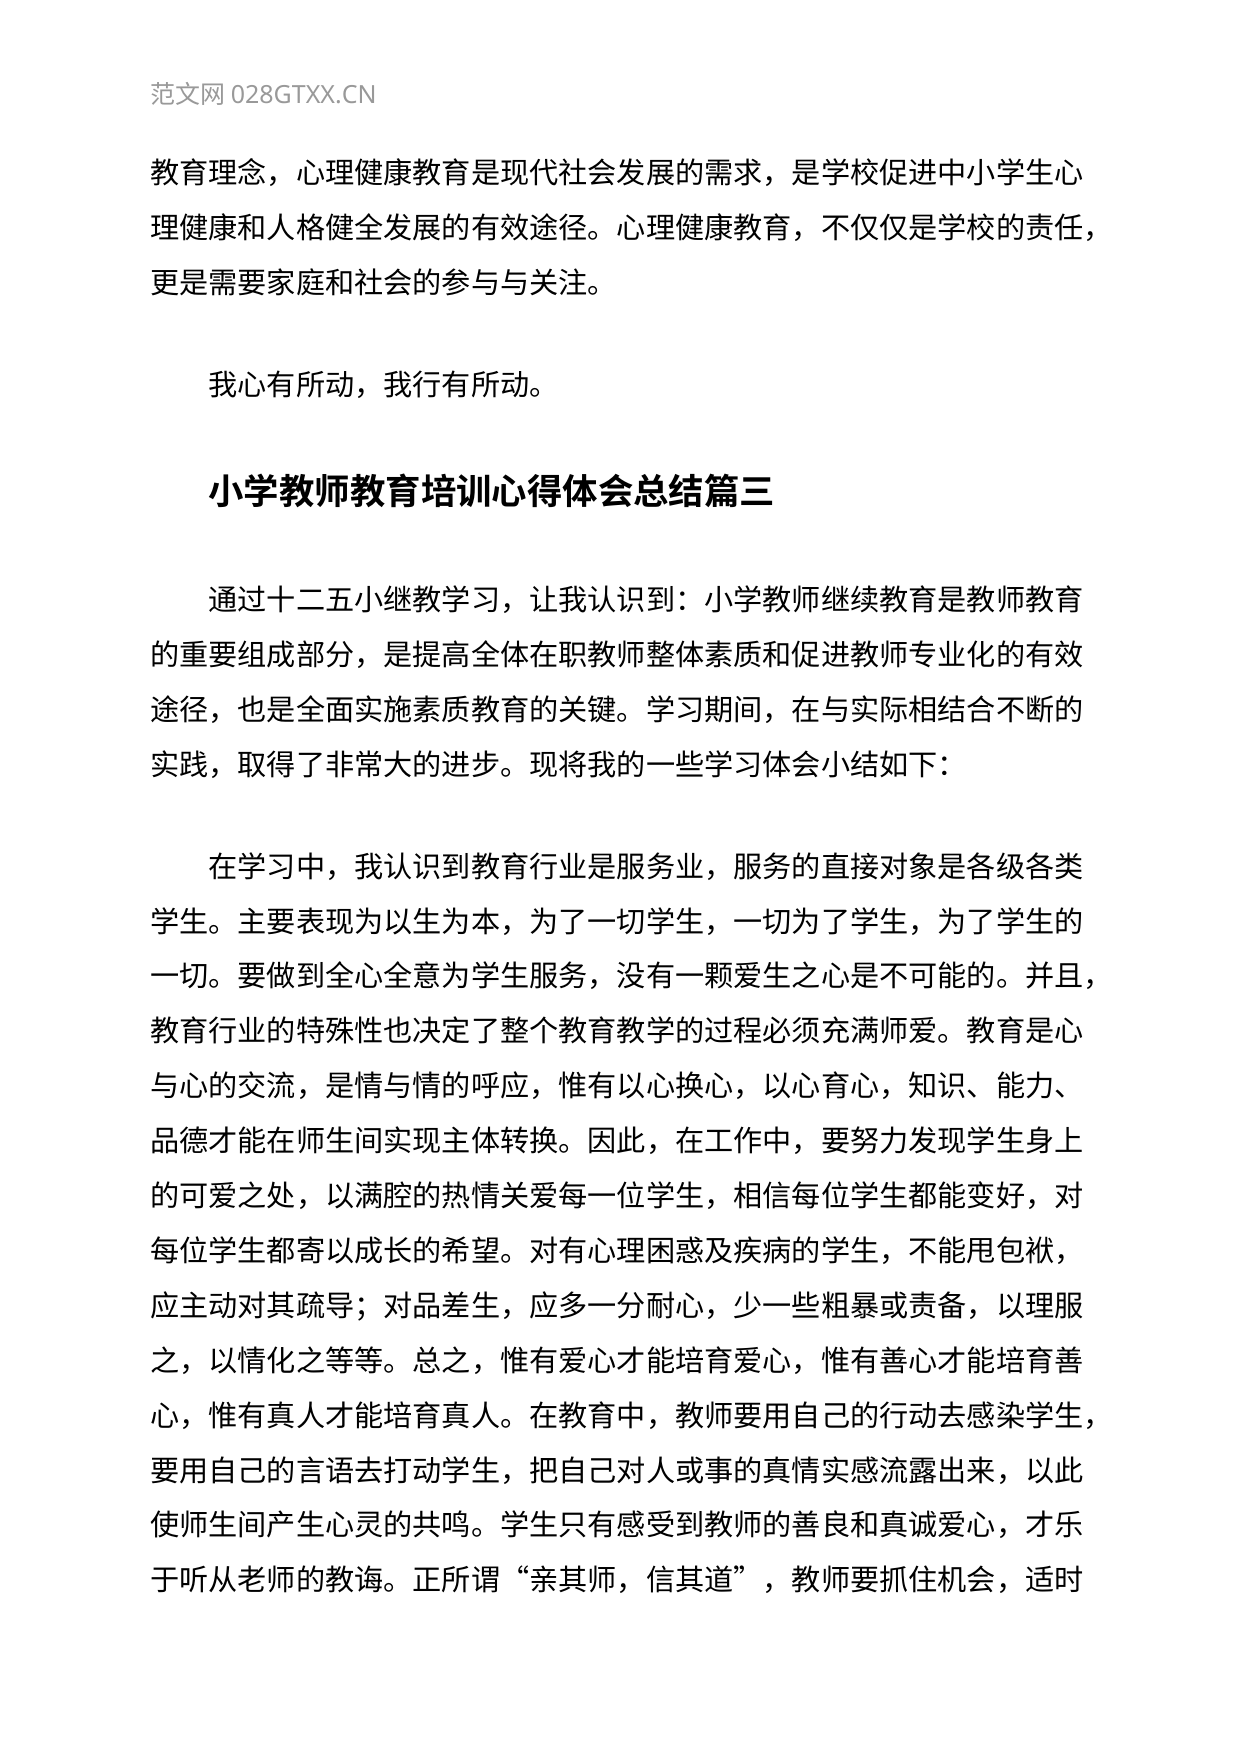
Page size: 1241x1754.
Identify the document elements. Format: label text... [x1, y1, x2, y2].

text 通过十二五小继教学习，让我认识到：小学教师继续教育是教师教育的重要组成部分，是提高全体在职教师整体素质和促进教师专业化的有效途径，也是全面实施素质教育的关键。学习期间，在与实际相结合不断的实践，取得了非常大的进步。现将我的一些学习体会小结如下： [150, 577, 1090, 784]
text 小学教师教育培训心得体会总结篇三 [150, 463, 1090, 514]
text 我心有所动，我行有所动。 [150, 362, 1090, 404]
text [150, 150, 1090, 302]
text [150, 843, 1090, 1599]
